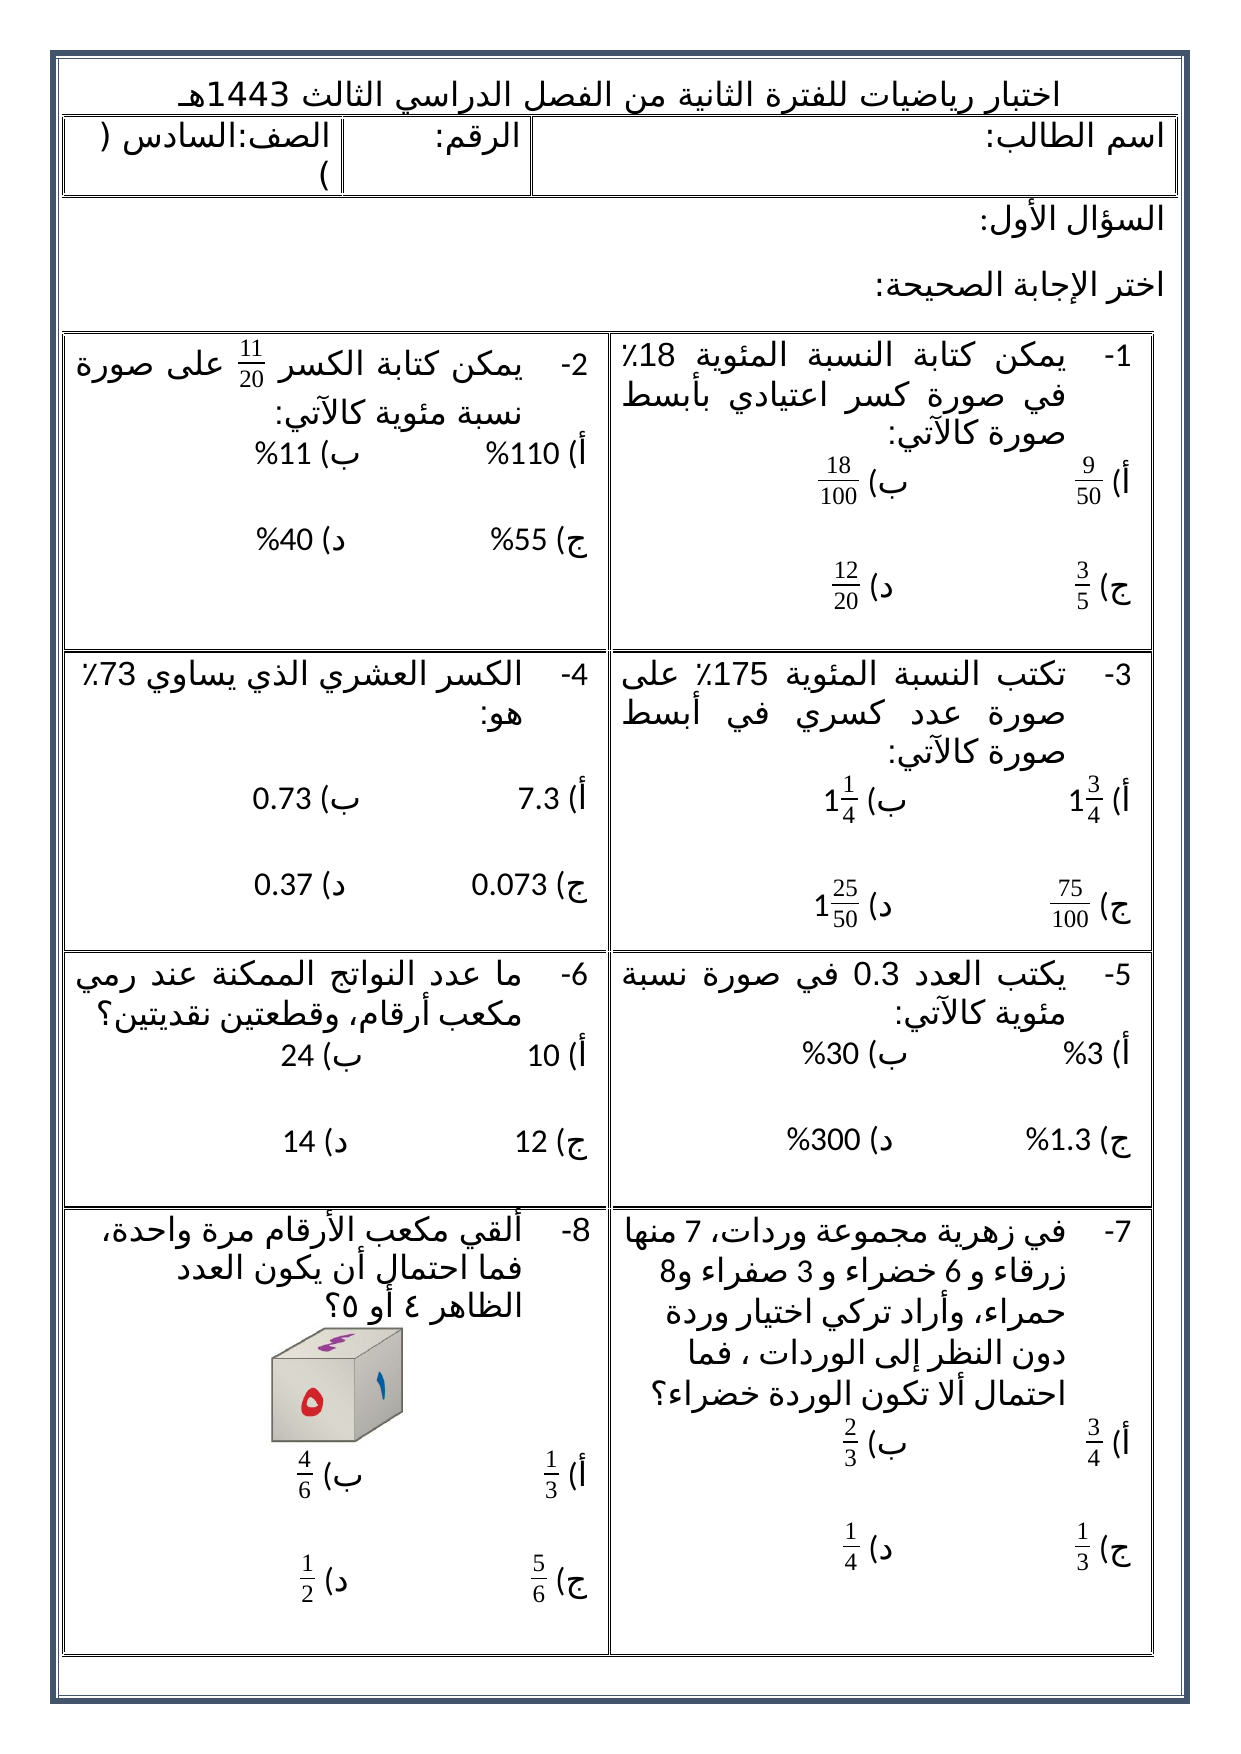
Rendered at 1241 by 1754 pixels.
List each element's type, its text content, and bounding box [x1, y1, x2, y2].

text السؤال الأول: [75, 198, 1165, 238]
table_header يمكن كتابة النسبة المئوية 18٪ في صورة كسر اعتيادي بأبسط صورة كالآتي: [610, 332, 1153, 649]
table_cell في زهرية مجموعة وردات، 7 منها زرقاء و 6 خضراء و 3 صفراء و8 حمراء، وأراد تركي اختيار وردة دون النظر إلى الوردات ، فما احتمال ألا تكون الوردة خضراء؟ [611, 1206, 1153, 1654]
table_header يمكن كتابة الكسر على صورة نسبة مئوية كالآتي: [64, 334, 608, 649]
table_cell ألقي مكعب الأرقام مرة واحدة، فما احتمال أن يكون العدد الظاهر ٤ أو ٥؟ [64, 1206, 608, 1654]
table_cell تكتب النسبة المئوية 175٪ على صورة عدد كسري في أبسط صورة كالآتي: [610, 649, 1153, 949]
text اختر الإجابة الصحيحة: [75, 265, 1165, 304]
table_header الصف:السادس ( ) [64, 117, 342, 195]
text اختبار رياضيات للفترة الثانية من الفصل الدراسي الثالث 1443هـ [75, 75, 1165, 114]
table_cell ما عدد النواتج الممكنة عند رمي مكعب أرقام، وقطعتين نقديتين؟ [65, 950, 608, 1206]
table_cell الكسر العشري الذي يساوي 73٪ هو: [64, 649, 609, 949]
table_header الرقم: [342, 117, 530, 195]
picture [266, 1325, 407, 1446]
table_header اسم الطالب: [533, 117, 1176, 195]
table_cell يكتب العدد 0.3 في صورة نسبة مئوية كالآتي: [611, 950, 1151, 1206]
